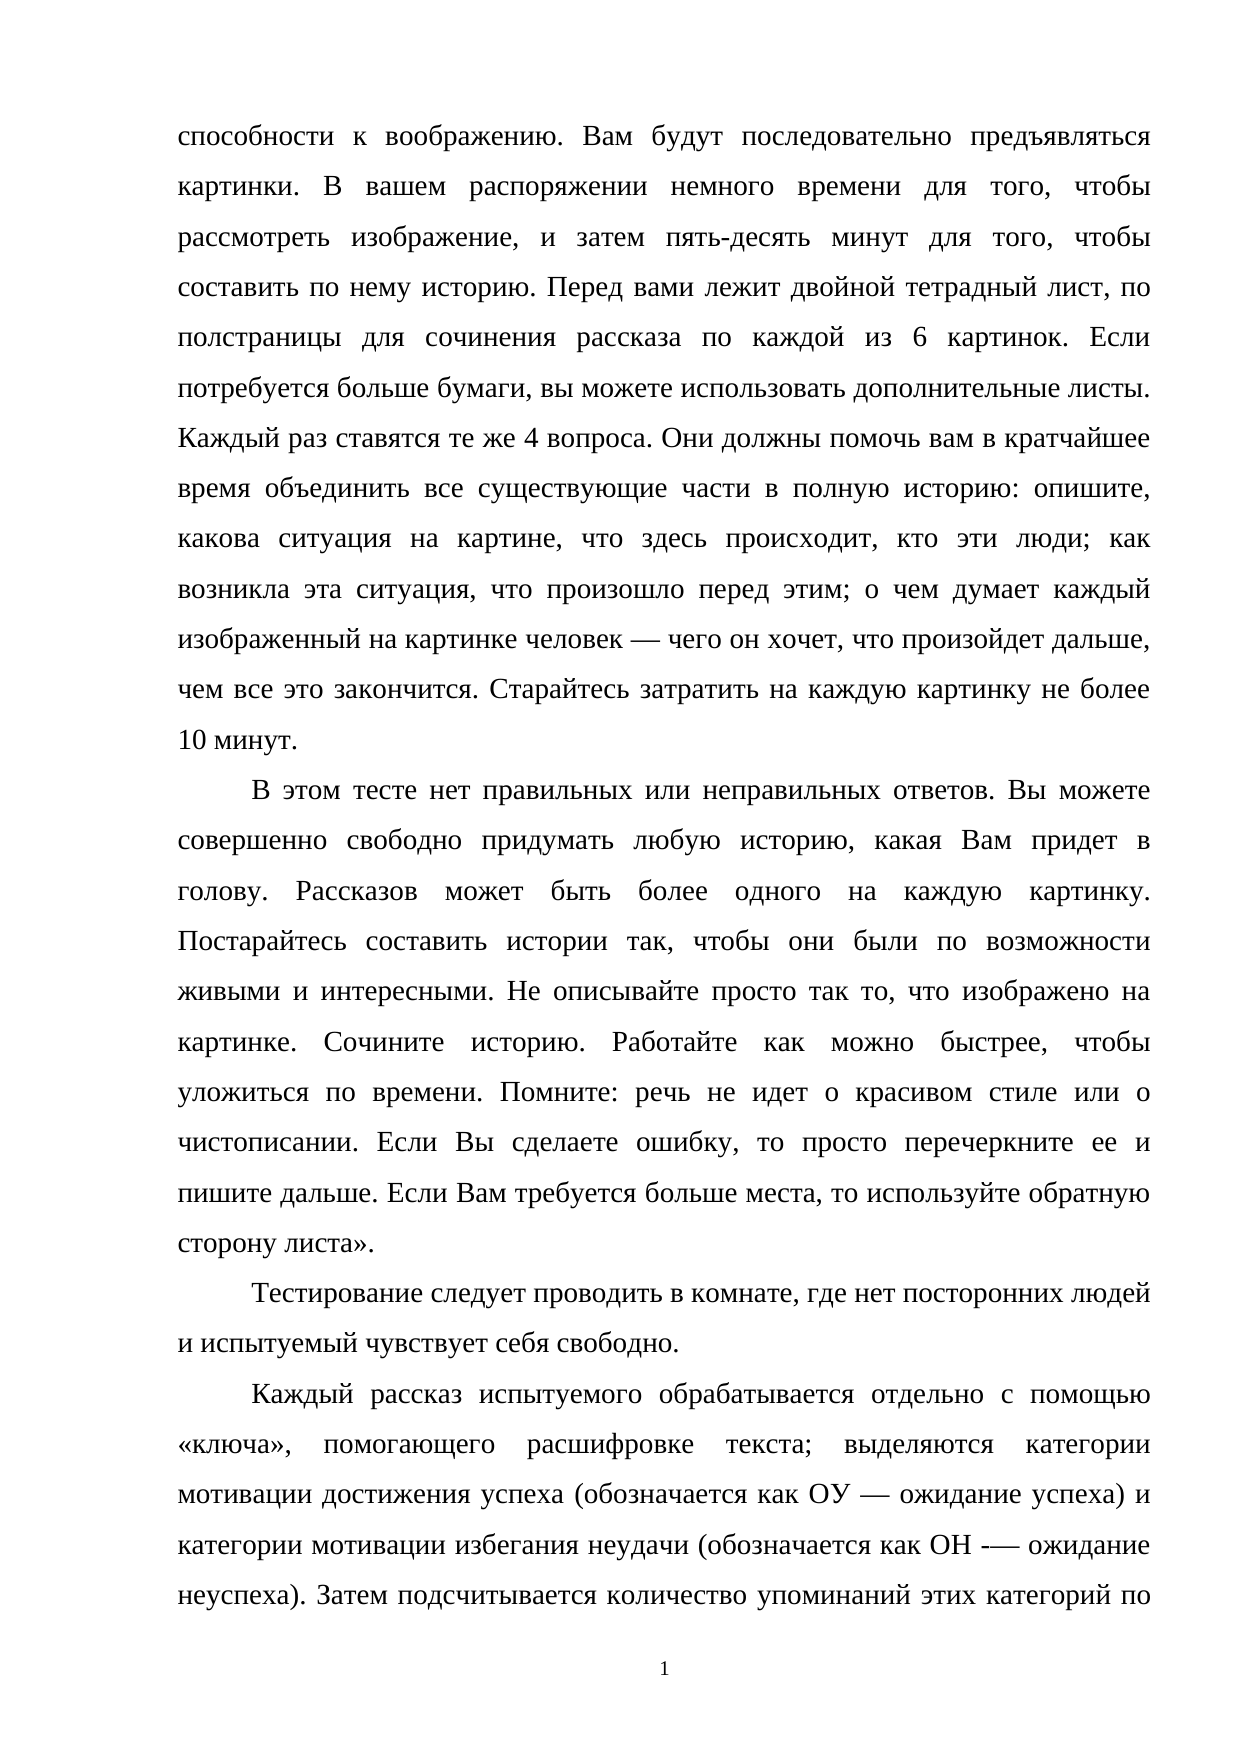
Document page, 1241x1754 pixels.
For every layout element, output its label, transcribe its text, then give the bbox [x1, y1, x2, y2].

text В этом тесте нет правильных или неправильных ответов. Вы можете совершенно свободно придумать любую историю, какая Вам придет в голову. Рассказов может быть более одного на каждую картинку. Постарайтесь составить истории так, чтобы они были по возможности живыми и интересными. Не описывайте просто так то, что изображено на картинке. Сочините историю. Работайте как можно быстрее, чтобы уложиться по времени. Помните: речь не идет о красивом стиле или о чистописании. Если Вы сделаете ошибку, то просто перечеркните ее и пишите дальше. Если Вам требуется больше места, то используйте обратную сторону листа». [177, 772, 1152, 1258]
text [177, 1376, 1152, 1611]
text Тестирование следует проводить в комнате, где нет посторонних людей и испытуемый чувствует себя свободно. [177, 1275, 1152, 1359]
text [177, 118, 1152, 755]
